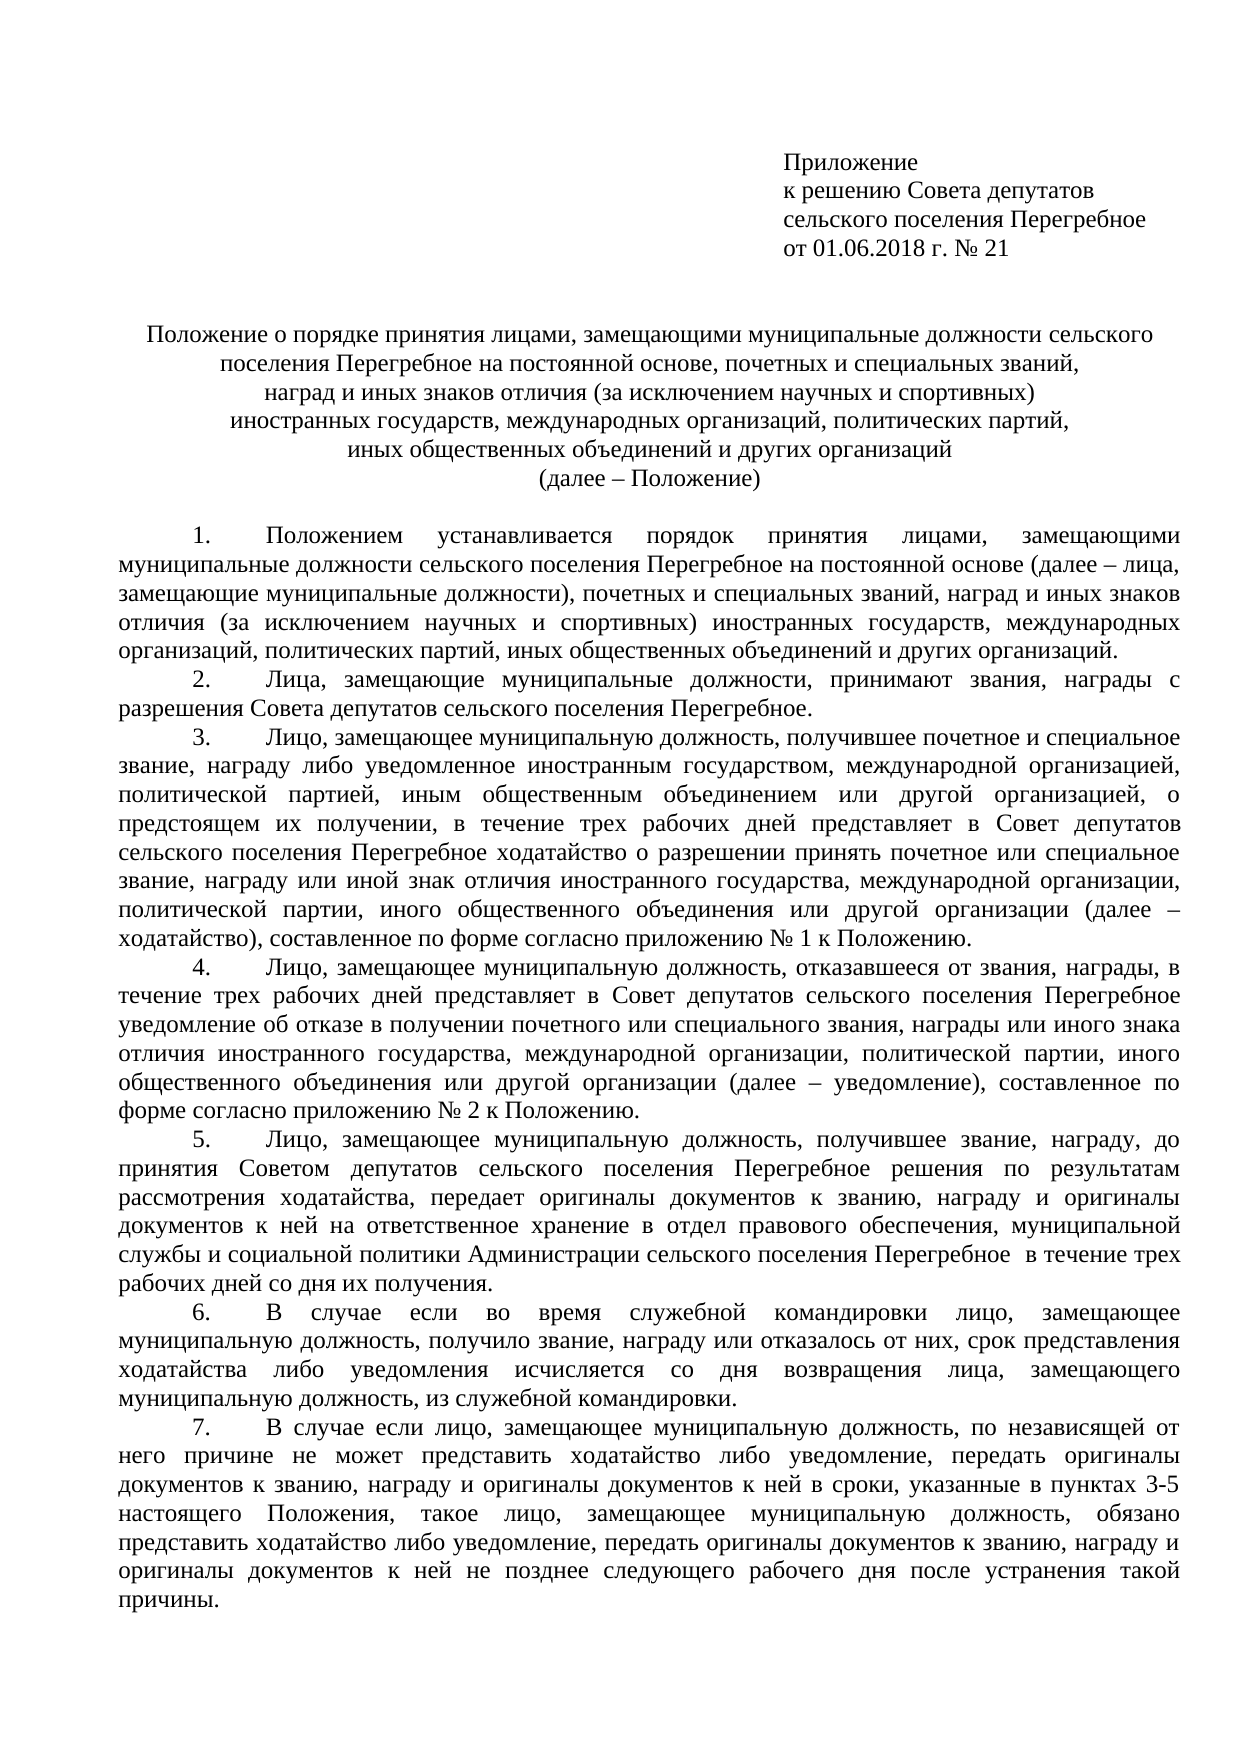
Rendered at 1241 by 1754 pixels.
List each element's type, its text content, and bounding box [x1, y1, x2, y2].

text иных общественных объединений и других организаций [118, 434, 1181, 463]
list Лицо, замещающее муниципальную должность, получившее почетное и специальное звание, награду либо уведомленное иностранным государством, международной организацией, политической партией, иным общественным объединением или другой организацией, о предстоящем их получении, в течение трех рабочих дней представляет в Совет депутатов сельского поселения Перегребное ходатайство о разрешении принять почетное или специальное звание, награду или иной знак отличия иностранного государства, международной организации, политической партии, иного общественного объединения или другой организации (далее – ходатайство), составленное по форме согласно приложению № 1 к Положению. [118, 722, 1181, 952]
list Положением устанавливается порядок принятия лицами, замещающими муниципальные должности сельского поселения Перегребное на постоянной основе (далее – лица, замещающие муниципальные должности), почетных и специальных званий, наград и иных знаков отличия (за исключением научных и спортивных) иностранных государств, международных организаций, политических партий, иных общественных объединений и других организаций. [118, 521, 1181, 664]
list Лица, замещающие муниципальные должности, принимают звания, награды с разрешения Совета депутатов сельского поселения Перегребное. [118, 664, 1181, 722]
list Лицо, замещающее муниципальную должность, получившее звание, награду, до принятия Советом депутатов сельского поселения Перегребное решения по результатам рассмотрения ходатайства, передает оригиналы документов к званию, награду и оригиналы документов к ней на ответственное хранение в отдел правового обеспечения, муниципальной службы и социальной политики Администрации сельского поселения Перегребное в течение трех рабочих дней со дня их получения. [118, 1124, 1181, 1297]
text 7. В случае если лицо, замещающее муниципальную должность, по независящей от него причине не может представить ходатайство либо уведомление, передать оригиналы документов к званию, награду и оригиналы документов к ней в сроки, указанные в пунктах 3-5 настоящего Положения, такое лицо, замещающее муниципальную должность, обязано представить ходатайство либо уведомление, передать оригиналы документов к званию, награду и оригиналы документов к ней не позднее следующего рабочего дня после устранения такой причины. [118, 1412, 1181, 1613]
text иностранных государств, международных организаций, политических партий, [118, 406, 1181, 434]
text сельского поселения Перегребное [746, 204, 1181, 233]
list Лицо, замещающее муниципальную должность, отказавшееся от звания, награды, в течение трех рабочих дней представляет в Совет депутатов сельского поселения Перегребное уведомление об отказе в получении почетного или специального звания, награды или иного знака отличия иностранного государства, международной организации, политической партии, иного общественного объединения или другой организации (далее – уведомление), составленное по форме согласно приложению № 2 к Положению. [118, 952, 1181, 1124]
text от 01.06.2018 г. № 21 [746, 233, 1181, 262]
text 6. В случае если во время служебной командировки лицо, замещающее муниципальную должность, получило звание, награду или отказалось от них, срок представления ходатайства либо уведомления исчисляется со дня возвращения лица, замещающего муниципальную должность, из служебной командировки. [118, 1297, 1181, 1412]
text к решению Совета депутатов [746, 176, 1181, 204]
text Положение о порядке принятия лицами, замещающими муниципальные должности сельского поселения Перегребное на постоянной основе, почетных и специальных званий, [118, 319, 1181, 377]
text наград и иных знаков отличия (за исключением научных и спортивных) [118, 377, 1181, 406]
text Приложение [746, 147, 1181, 176]
text (далее – Положение) [118, 463, 1181, 492]
